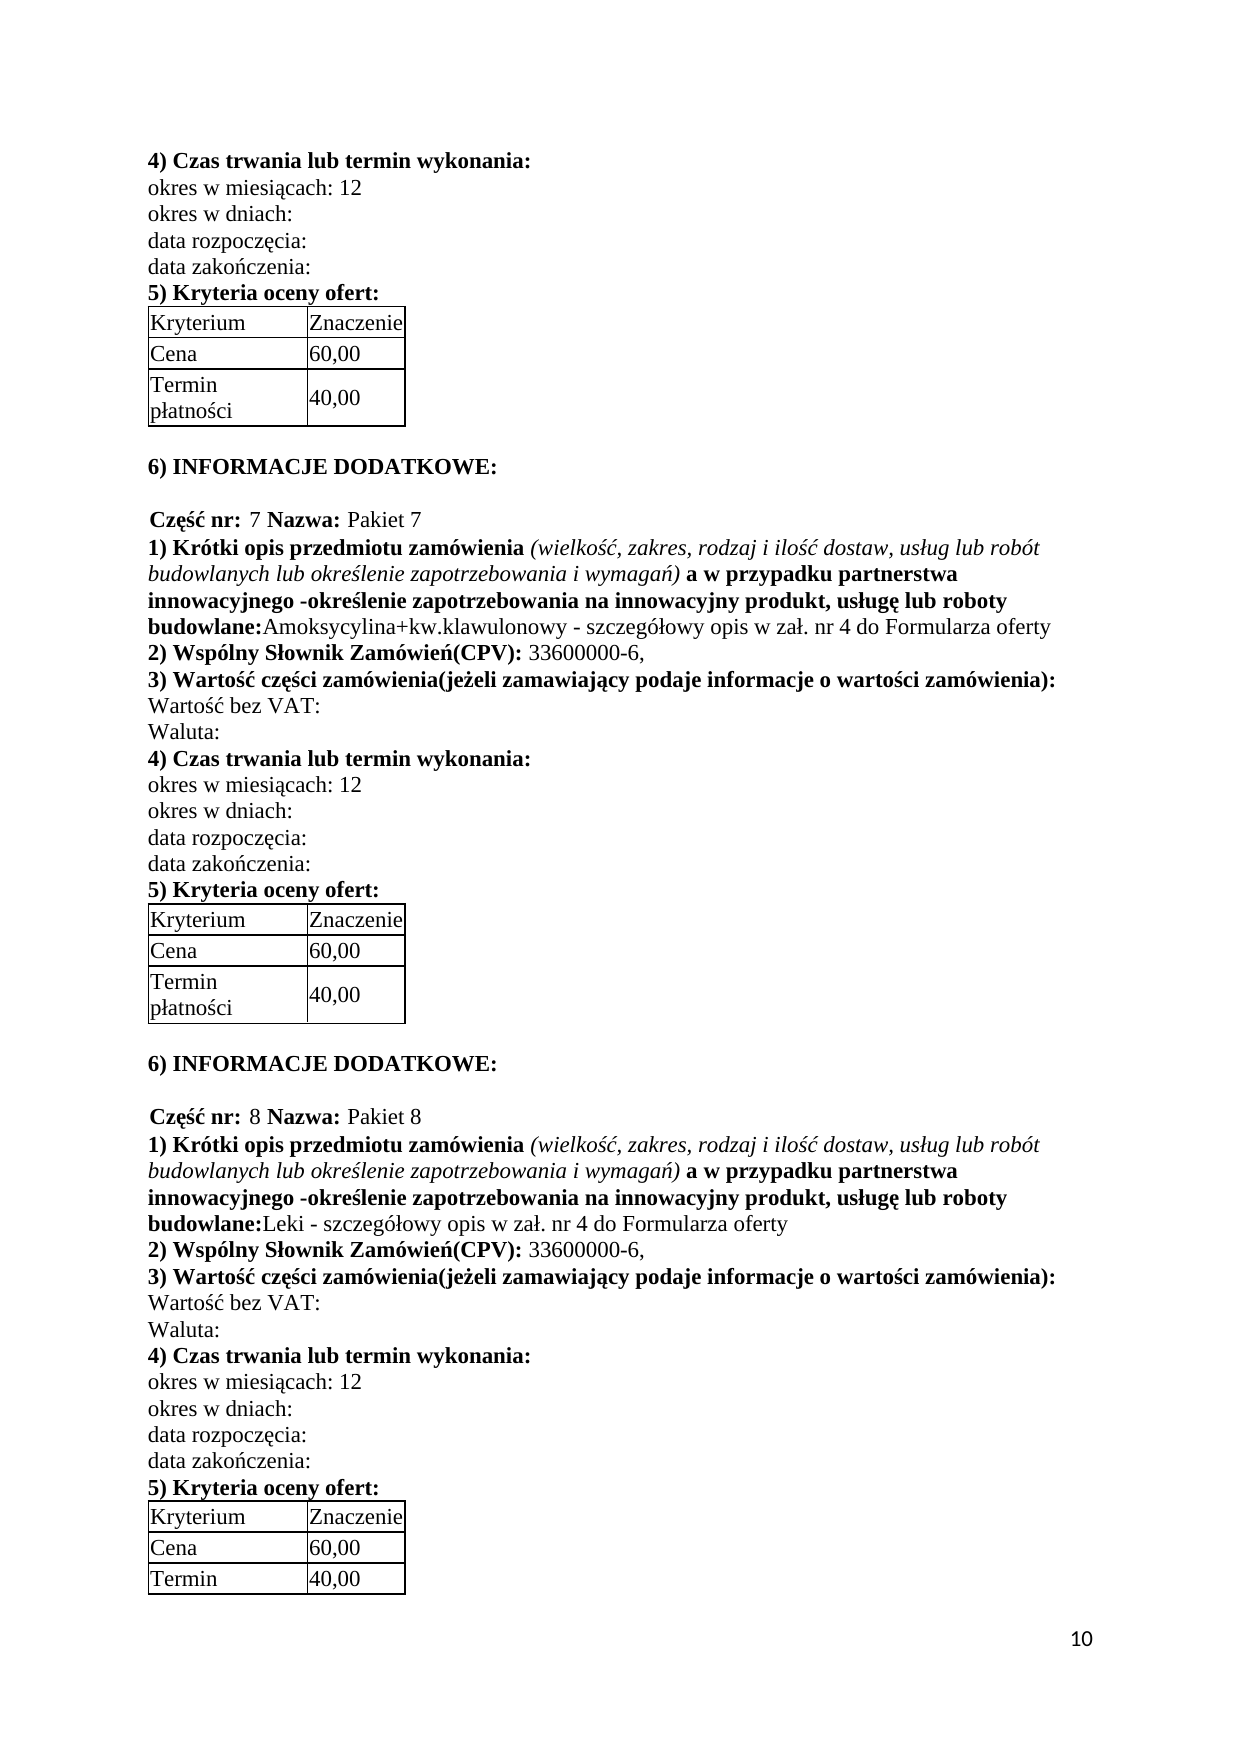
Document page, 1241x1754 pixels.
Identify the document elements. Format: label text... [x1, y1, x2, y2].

table_cell 40,00 [308, 370, 404, 425]
table_header Kryterium [149, 307, 307, 337]
table_cell Termin płatności [149, 967, 307, 1022]
table_header Nazwa: [265, 1102, 345, 1131]
table_header 8 [248, 1102, 265, 1131]
table_header 7 [248, 505, 265, 534]
table_cell 40,00 [308, 1564, 404, 1593]
table_cell Termin płatności [149, 370, 307, 425]
table_cell 60,00 [308, 338, 404, 368]
table_cell 60,00 [308, 1533, 404, 1562]
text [148, 148, 1093, 306]
table_header Pakiet 7 [345, 505, 428, 534]
table_header Pakiet 8 [345, 1102, 428, 1131]
table_header Nazwa: [265, 505, 345, 534]
table_header Kryterium [149, 1502, 307, 1531]
text 1) Krótki opis przedmiotu zamówienia (wielkość, zakres, rodzaj i ilość dostaw, usług lub robót budowlanych lub określenie zapotrzebowania i wymagań) a w przypadku partnerstwa innowacyjnego -określenie zapotrzebowania na innowacyjny produkt, usługę lub roboty budowlane:Amoksycylina+kw.klawulonowy - szczegółowy opis w zał. nr 4 do Formularza oferty 2) Wspólny Słownik Zamówień(CPV): 33600000-6, 3) Wartość części zamówienia(jeżeli zamawiający podaje informacje o wartości zamówienia): Wartość bez VAT: Waluta: 4) Czas trwania lub termin wykonania: okres w miesiącach: 12 okres w dniach: data rozpoczęcia: data zakończenia: [148, 534, 1093, 877]
table_cell Cena [149, 338, 307, 368]
table_cell 40,00 [308, 967, 404, 1022]
table_header Kryterium [149, 905, 307, 934]
table_cell Cena [149, 1533, 307, 1562]
table_header Część nr: [148, 505, 248, 534]
table_header Znaczenie [308, 1502, 404, 1531]
text 6) INFORMACJE DODATKOWE: [148, 1024, 1093, 1077]
table_header Znaczenie [308, 307, 404, 337]
table_cell Termin płatności [149, 1564, 307, 1593]
text 5) Kryteria oceny ofert: [148, 877, 1093, 903]
table_header Znaczenie [308, 905, 404, 934]
text 6) INFORMACJE DODATKOWE: [148, 427, 1093, 479]
table_cell 60,00 [308, 936, 404, 965]
table_header Część nr: [148, 1102, 248, 1131]
table_cell Cena [149, 936, 307, 965]
text 1) Krótki opis przedmiotu zamówienia (wielkość, zakres, rodzaj i ilość dostaw, usług lub robót budowlanych lub określenie zapotrzebowania i wymagań) a w przypadku partnerstwa innowacyjnego -określenie zapotrzebowania na innowacyjny produkt, usługę lub roboty budowlane:Leki - szczegółowy opis w zał. nr 4 do Formularza oferty 2) Wspólny Słownik Zamówień(CPV): 33600000-6, 3) Wartość części zamówienia(jeżeli zamawiający podaje informacje o wartości zamówienia): Wartość bez VAT: Waluta: 4) Czas trwania lub termin wykonania: okres w miesiącach: 12 okres w dniach: data rozpoczęcia: data zakończenia: 5) Kryteria oceny ofert: [148, 1131, 1093, 1500]
